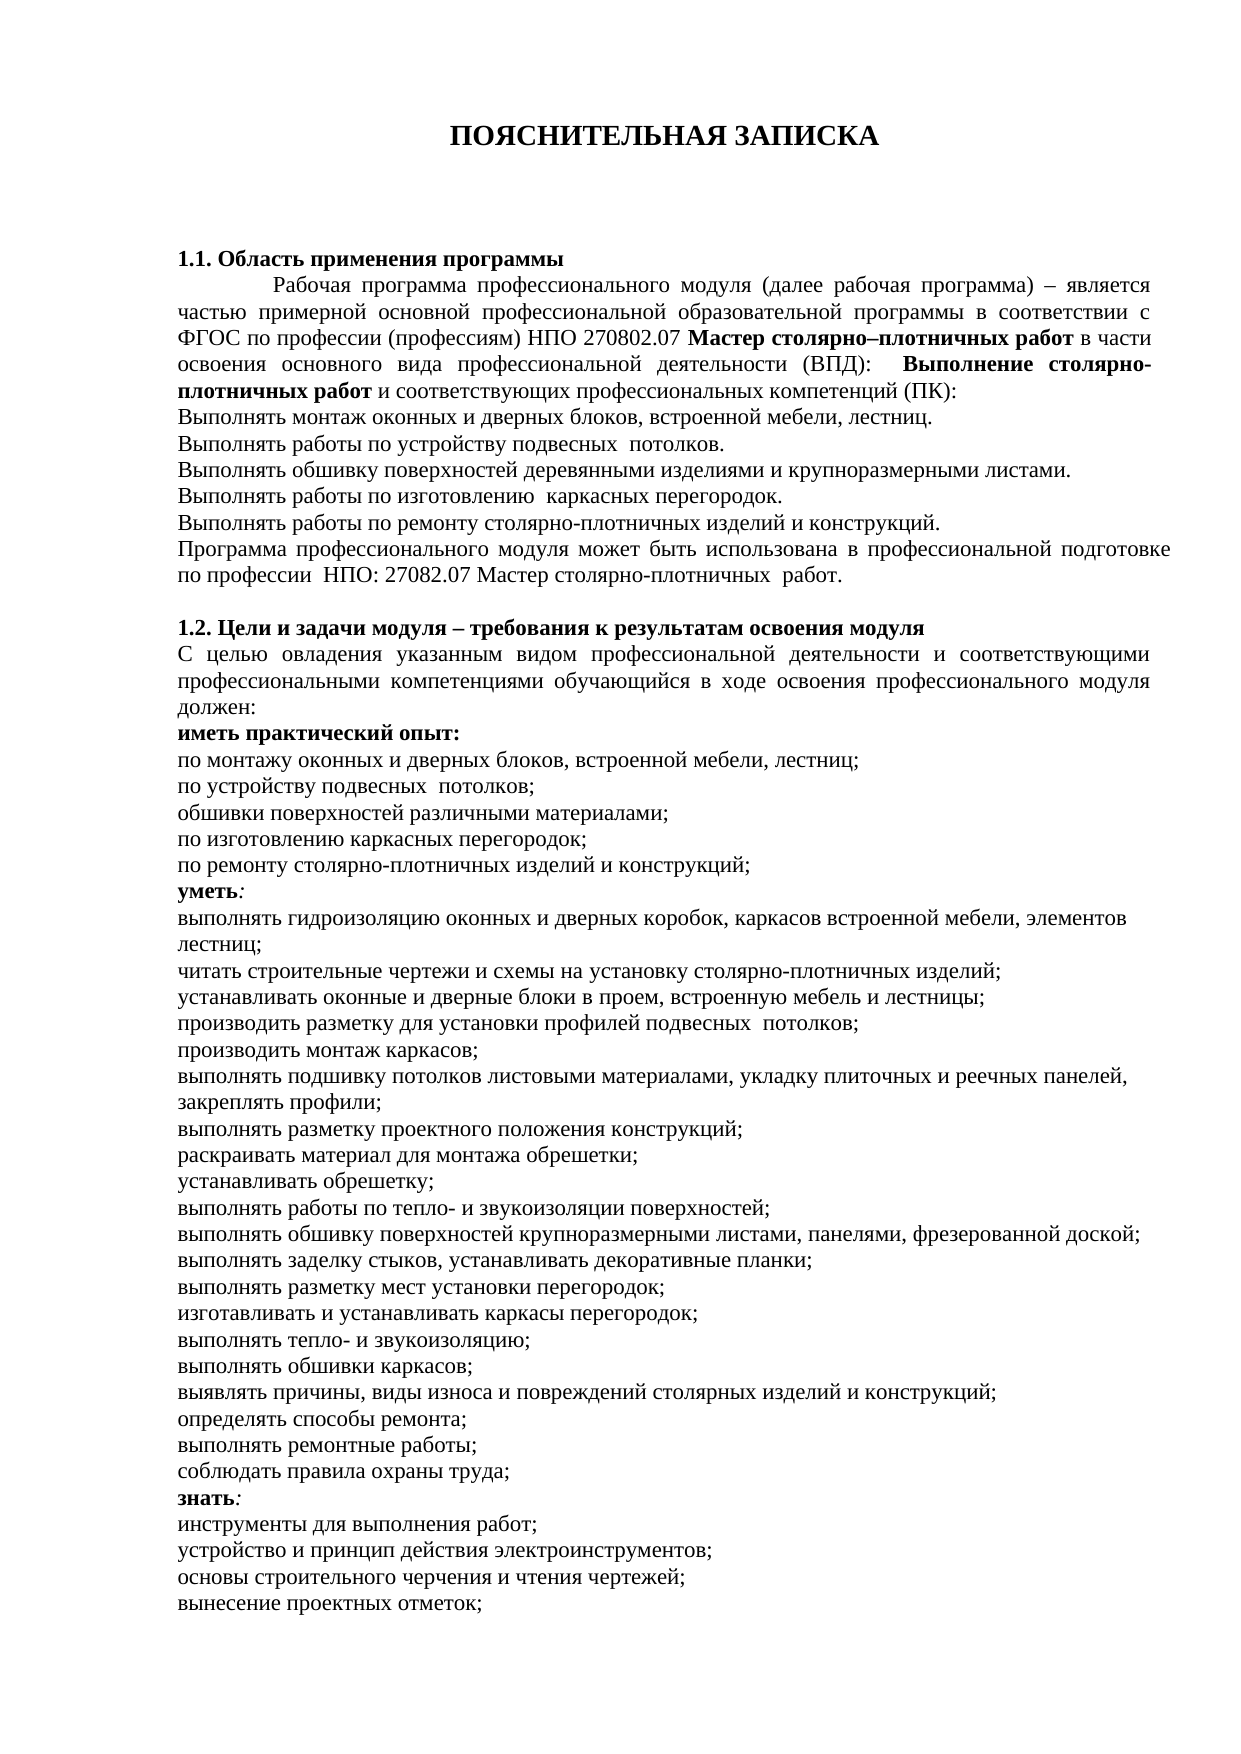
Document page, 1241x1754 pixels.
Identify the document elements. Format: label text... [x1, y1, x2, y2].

text выполнять гидроизоляцию оконных и дверных коробок, каркасов встроенной мебели, элементов лестниц; [177, 904, 1152, 957]
text выполнять обшивку поверхностей крупноразмерными листами, панелями, фрезерованной доской; [177, 1220, 1152, 1247]
text выполнять тепло- и звукоизоляцию; [177, 1326, 1152, 1352]
text уметь: [177, 878, 1152, 904]
text Выполнять монтаж оконных и дверных блоков, встроенной мебели, лестниц. [177, 403, 1152, 429]
text производить монтаж каркасов; [177, 1036, 1152, 1062]
text выполнять работы по тепло- и звукоизоляции поверхностей; [177, 1194, 1152, 1220]
text С целью овладения указанным видом профессиональной деятельности и соответствующими профессиональными компетенциями обучающийся в ходе освоения профессионального модуля должен: [177, 640, 1152, 719]
text производить разметку для установки профилей подвесных потолков; [177, 1009, 1152, 1036]
text определять способы ремонта; [177, 1405, 1152, 1431]
text изготавливать и устанавливать каркасы перегородок; [177, 1299, 1152, 1326]
text по монтажу оконных и дверных блоков, встроенной мебели, лестниц; [177, 746, 1152, 772]
text 1.2. Цели и задачи модуля – требования к результатам освоения модуля [177, 614, 1152, 640]
text Выполнять обшивку поверхностей деревянными изделиями и крупноразмерными листами. [177, 456, 1152, 482]
text устанавливать оконные и дверные блоки в проем, встроенную мебель и лестницы; [177, 983, 1152, 1009]
text Пояснительная записка [177, 118, 1152, 152]
text Программа профессионального модуля может быть использована в профессиональной подготовке по профессии НПО: 27082.07 Мастер столярно-плотничных работ. [177, 535, 1171, 588]
text выполнять обшивки каркасов; [177, 1352, 1152, 1378]
text Выполнять работы по устройству подвесных потолков. [177, 429, 1152, 456]
text выполнять ремонтные работы; [177, 1431, 1152, 1457]
text выполнять разметку мест установки перегородок; [177, 1273, 1152, 1299]
text выполнять подшивку потолков листовыми материалами, укладку плиточных и реечных панелей, закреплять профили; [177, 1062, 1152, 1115]
text основы строительного черчения и чтения чертежей; [177, 1563, 1152, 1589]
text соблюдать правила охраны труда; [177, 1457, 1152, 1484]
text Выполнять работы по ремонту столярно-плотничных изделий и конструкций. [177, 509, 1152, 535]
text выполнять заделку стыков, устанавливать декоративные планки; [177, 1247, 1152, 1273]
text раскраивать материал для монтажа обрешетки; [177, 1141, 1152, 1167]
text выявлять причины, виды износа и повреждений столярных изделий и конструкций; [177, 1378, 1152, 1405]
text вынесение проектных отметок; [177, 1589, 1152, 1616]
text знать: [177, 1484, 1152, 1510]
text инструменты для выполнения работ; [177, 1510, 1152, 1536]
text читать строительные чертежи и схемы на установку столярно-плотничных изделий; [177, 957, 1152, 983]
text устанавливать обрешетку; [177, 1167, 1152, 1194]
text по ремонту столярно-плотничных изделий и конструкций; [177, 851, 1152, 878]
text по изготовлению каркасных перегородок; [177, 825, 1152, 851]
text иметь практический опыт: [177, 719, 1152, 746]
text выполнять разметку проектного положения конструкций; [177, 1115, 1152, 1141]
text Рабочая программа профессионального модуля (далее рабочая программа) – является частью примерной основной профессиональной образовательной программы в соответствии с ФГОС по профессии (профессиям) НПО 270802.07 Мастер столярно–плотничных работ в части освоения основного вида профессиональной деятельности (ВПД): Выполнение столярно-плотничных работ и соответствующих профессиональных компетенций (ПК): [177, 271, 1152, 403]
text обшивки поверхностей различными материалами; [177, 798, 1152, 825]
text устройство и принцип действия электроинструментов; [177, 1536, 1152, 1563]
text Выполнять работы по изготовлению каркасных перегородок. [177, 482, 1152, 509]
text по устройству подвесных потолков; [177, 772, 1152, 798]
text 1.1. Область применения программы [177, 245, 1171, 271]
